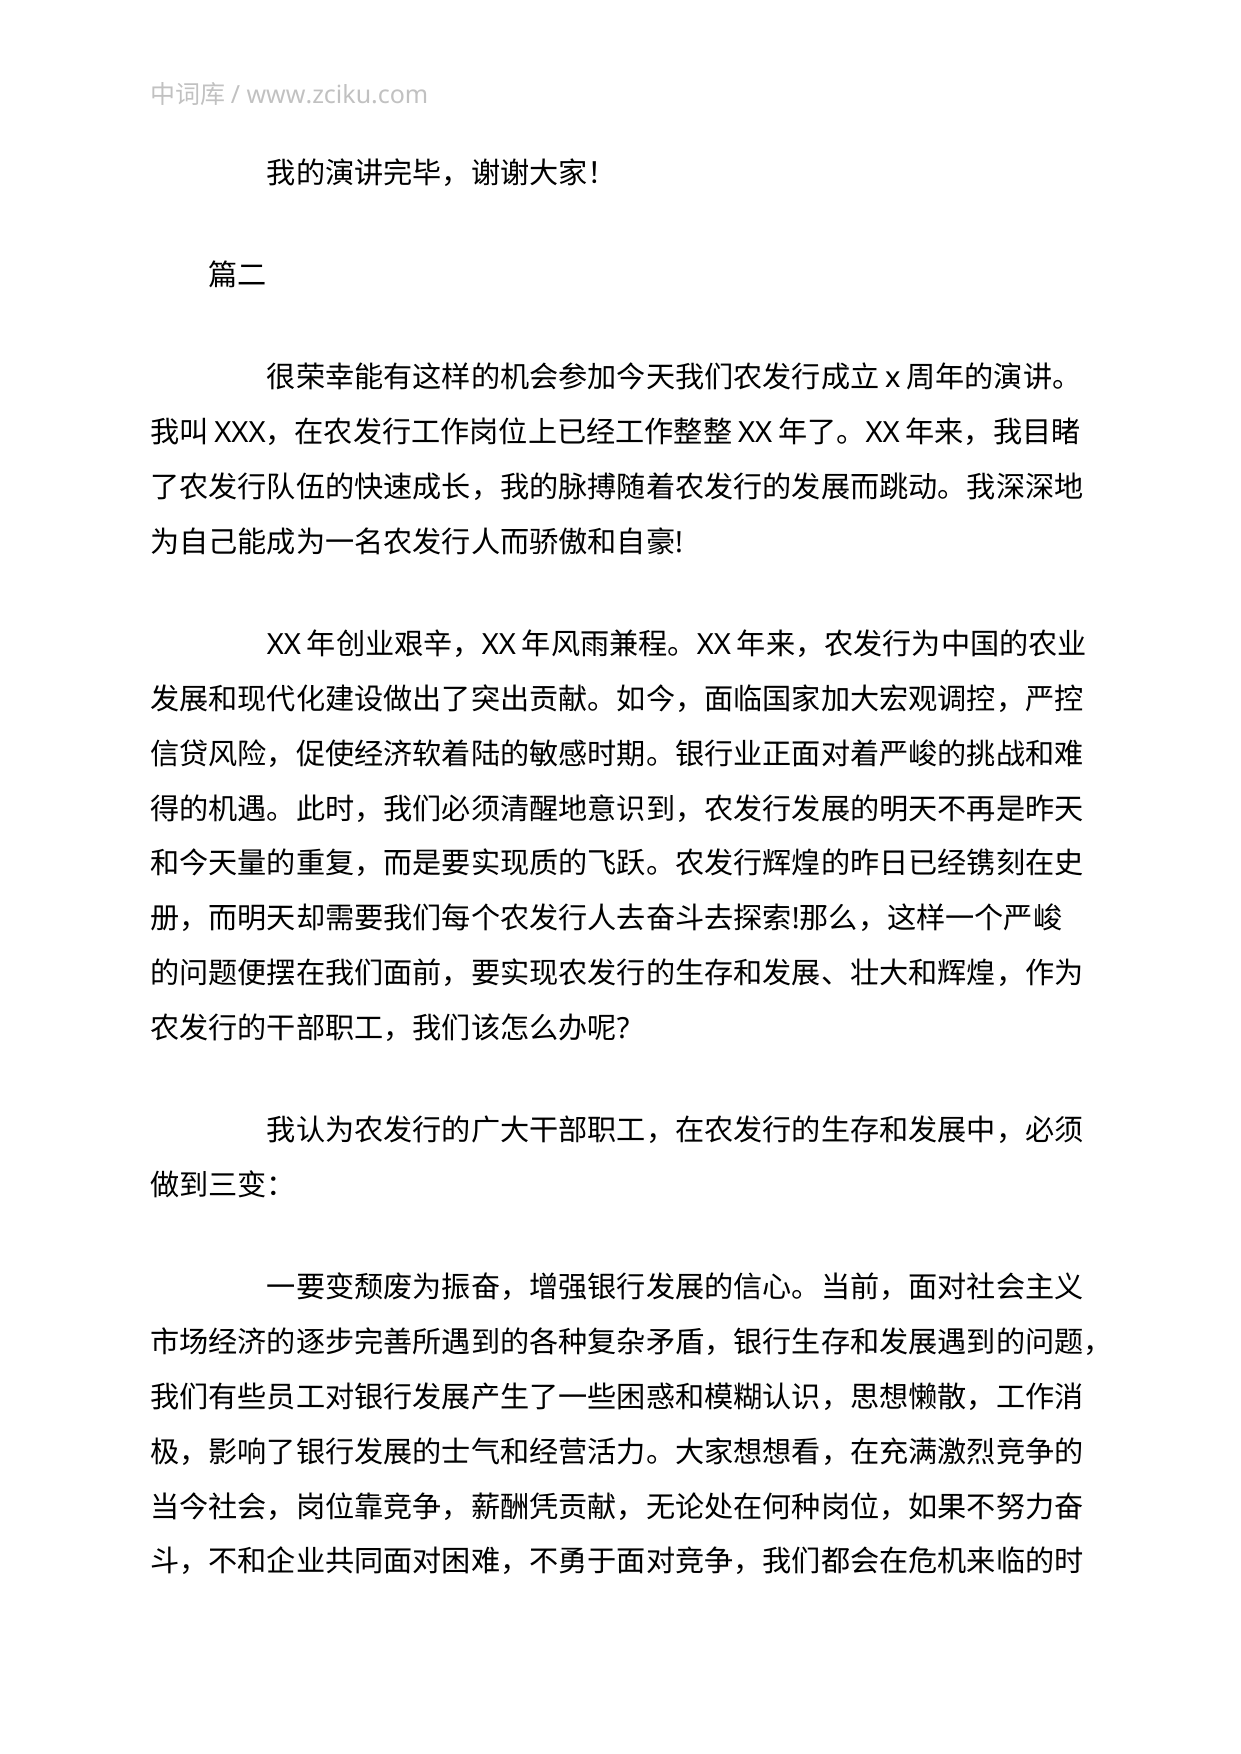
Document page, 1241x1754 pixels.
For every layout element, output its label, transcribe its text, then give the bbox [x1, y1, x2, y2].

text XX年创业艰辛，XX年风雨兼程。XX年来，农发行为中国的农业发展和现代化建设做出了突出贡献。如今，面临国家加大宏观调控，严控信贷风险，促使经济软着陆的敏感时期。银行业正面对着严峻的挑战和难得的机遇。此时，我们必须清醒地意识到，农发行发展的明天不再是昨天和今天量的重复，而是要实现质的飞跃。农发行辉煌的昨日已经镌刻在史册，而明天却需要我们每个农发行人去奋斗去探索!那么，这样一个严峻的问题便摆在我们面前，要实现农发行的生存和发展、壮大和辉煌，作为农发行的干部职工，我们该怎么办呢? [150, 620, 1090, 1047]
text 很荣幸能有这样的机会参加今天我们农发行成立x周年的演讲。我叫XXX，在农发行工作岗位上已经工作整整XX年了。XX年来，我目睹了农发行队伍的快速成长，我的脉搏随着农发行的发展而跳动。我深深地为自己能成为一名农发行人而骄傲和自豪! [150, 353, 1090, 561]
text 篇二 [150, 252, 1090, 294]
text 我的演讲完毕，谢谢大家！ [150, 150, 1090, 192]
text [150, 1263, 1090, 1580]
text 我认为农发行的广大干部职工，在农发行的生存和发展中，必须做到三变： [150, 1107, 1090, 1204]
